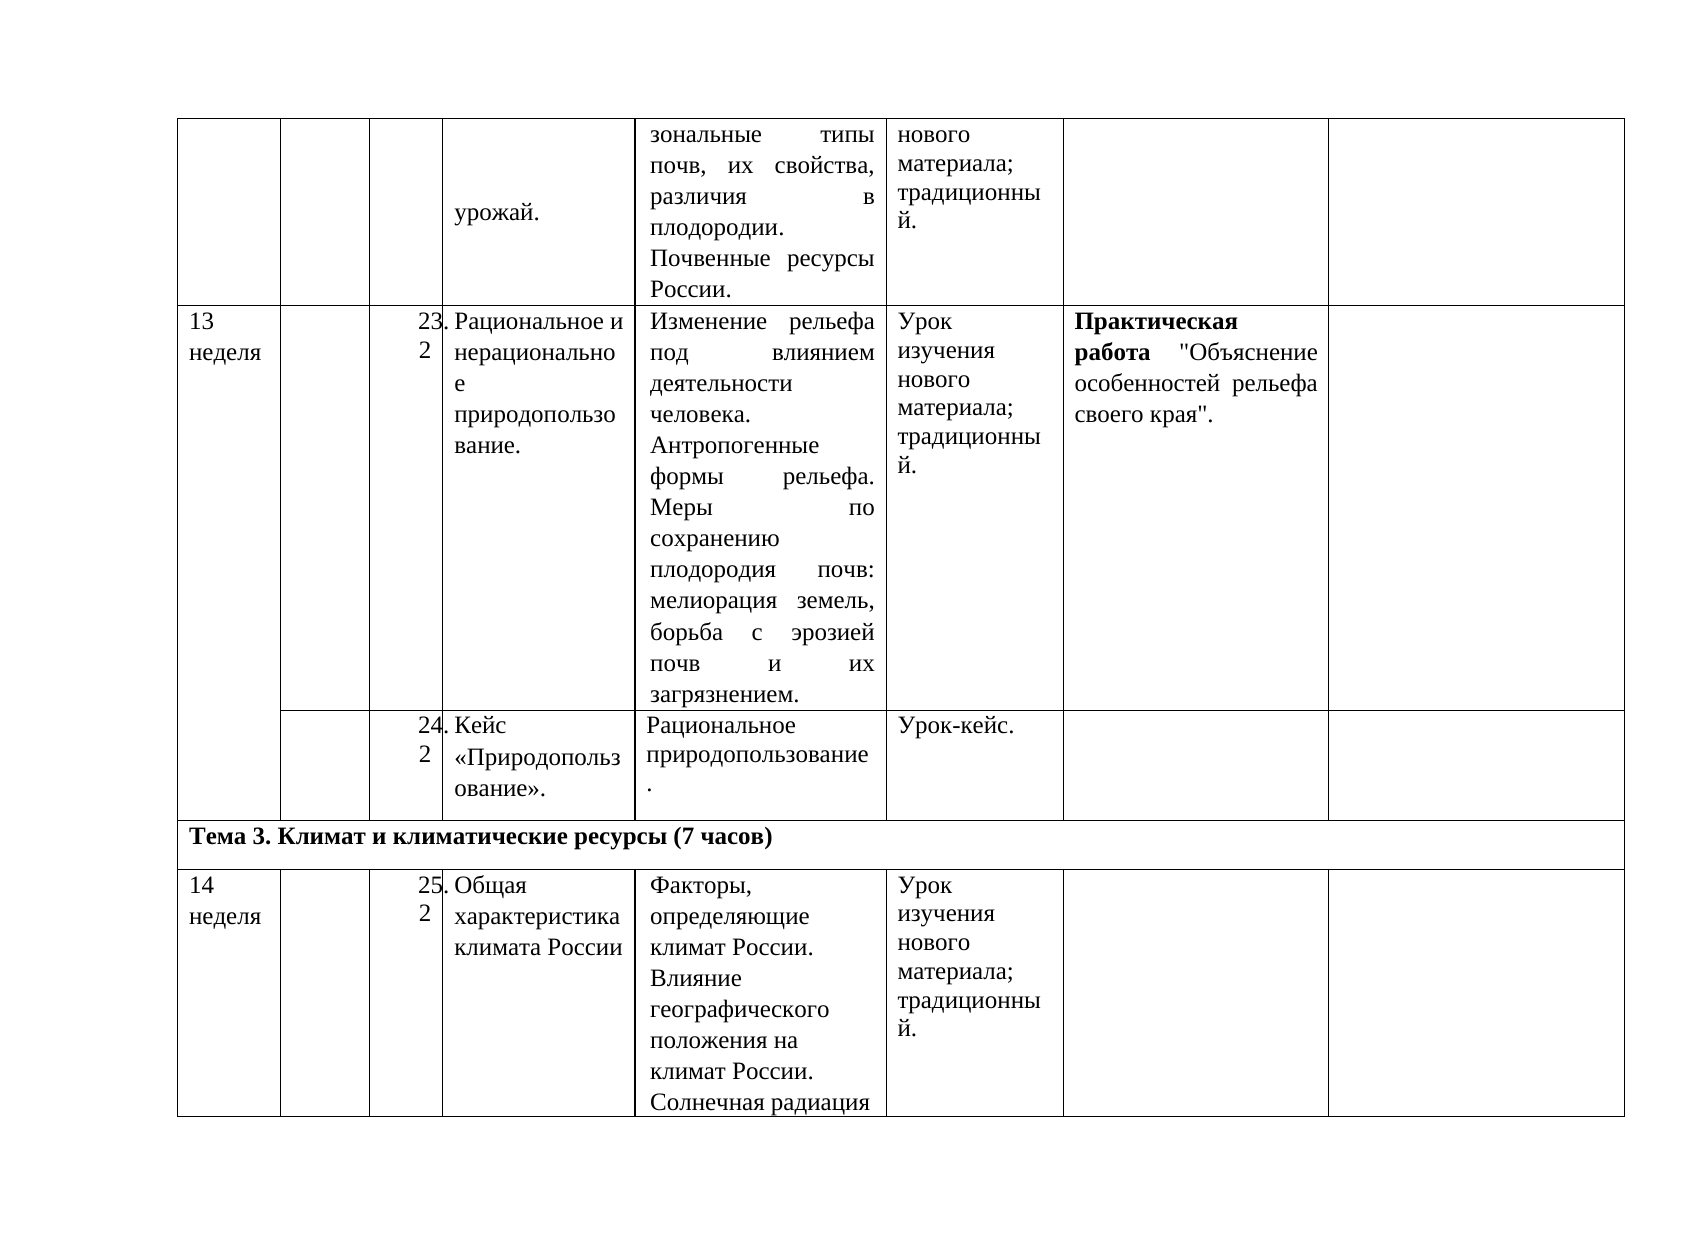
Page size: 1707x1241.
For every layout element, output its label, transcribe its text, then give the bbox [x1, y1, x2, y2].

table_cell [443, 870, 634, 1116]
table_cell [1329, 711, 1624, 820]
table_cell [636, 870, 886, 1116]
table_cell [636, 119, 886, 305]
table_cell [281, 711, 369, 820]
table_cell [887, 119, 1063, 305]
table_cell Урок-кейс. [887, 711, 1063, 820]
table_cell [887, 870, 1063, 1116]
table_cell Кейс «Природопользование». [443, 711, 634, 820]
table_cell [281, 306, 369, 709]
table_cell Урок изучения нового материала; традиционный. [887, 306, 1063, 709]
table_cell Рациональное и нерациональное природопользование. [443, 306, 634, 709]
table_cell Изменение рельефа под влиянием деятельности человека. Антропогенные формы рельефа. Меры по сохранению плодородия почв: мелиорация земель, борьба с эрозией почв и их загрязнением. [636, 306, 886, 709]
table_cell [1064, 711, 1328, 820]
table_cell [1329, 306, 1624, 709]
table_cell 14 неделя [178, 870, 280, 1116]
table_cell [1064, 119, 1328, 305]
table_cell [281, 870, 369, 1116]
table_cell Практическая работа "Объяснение особенностей рельефа своего края". [1064, 306, 1328, 709]
table_cell 22 [370, 119, 442, 305]
table_cell Тема 3. Климат и климатические ресурсы (7 часов) [178, 821, 1624, 869]
table_cell 24 [370, 711, 442, 820]
table_cell [281, 119, 369, 305]
table_cell [1329, 119, 1624, 305]
table_cell [1064, 870, 1328, 1116]
table_cell Почвы и урожай. [443, 119, 634, 305]
table_cell Рациональное природопользование. [636, 711, 886, 820]
table_cell 13 неделя [178, 306, 280, 820]
table_cell [1329, 870, 1624, 1116]
table_cell 23 [370, 306, 442, 709]
table_cell 25 [370, 870, 442, 1116]
